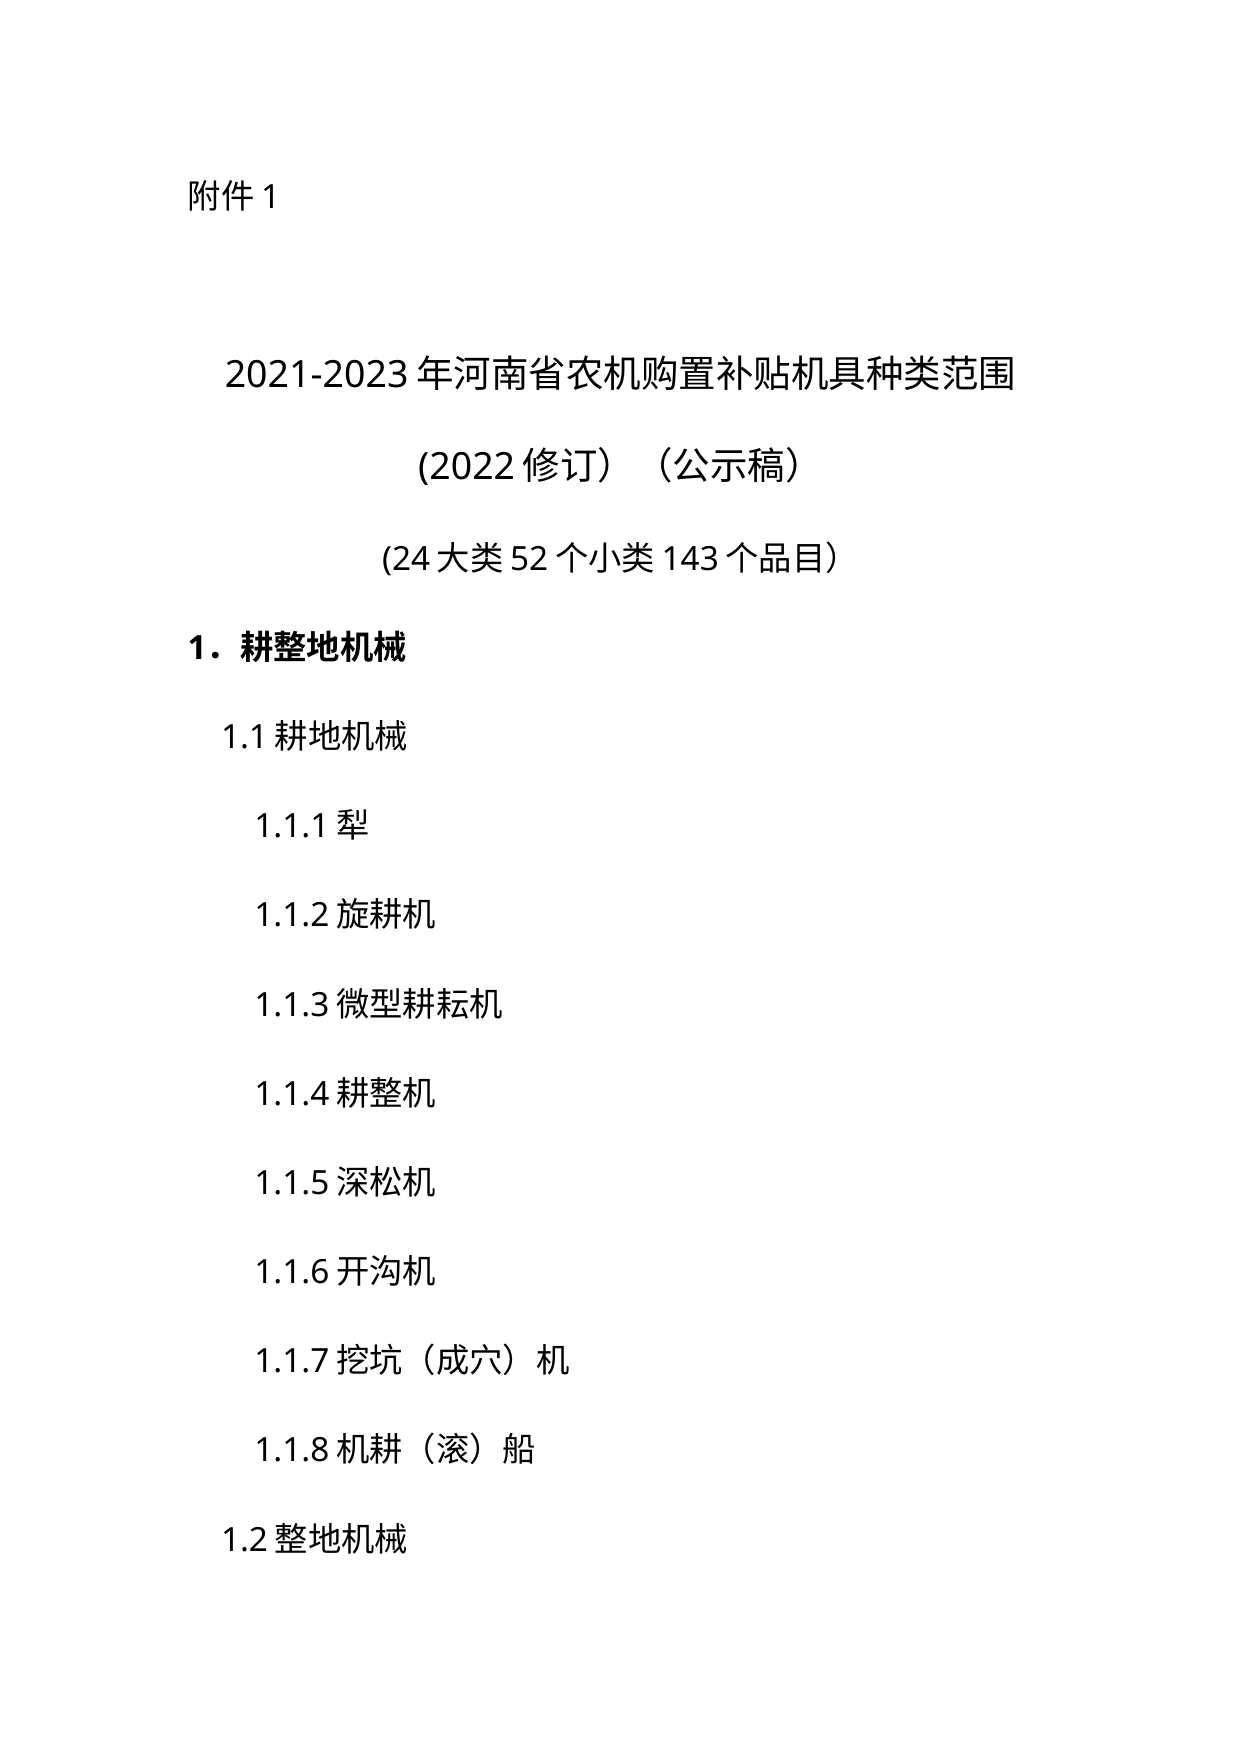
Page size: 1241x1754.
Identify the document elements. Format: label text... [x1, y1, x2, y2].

text 1.1.5深松机 [187, 1147, 1053, 1212]
text 1.1.1犁 [187, 791, 1053, 856]
text 1.1.8机耕（滚）船 [187, 1415, 1053, 1480]
text 2021-2023年河南省农机购置补贴机具种类范围 [187, 339, 1053, 404]
text 1.1耕地机械 [187, 702, 1053, 767]
text 1.1.4耕整机 [187, 1058, 1053, 1123]
text 1.1.6开沟机 [187, 1237, 1053, 1302]
text 1.1.3微型耕耘机 [187, 969, 1053, 1034]
text 1.1.2旋耕机 [187, 880, 1053, 945]
text (24大类52个小类143个品目） [187, 523, 1053, 588]
text 1．耕整地机械 [187, 612, 1053, 677]
text (2022修订）（公示稿） [187, 431, 1053, 496]
text 附件1 [187, 162, 1053, 227]
text 1.1.7挖坑（成穴）机 [187, 1326, 1053, 1391]
text 1.2整地机械 [187, 1504, 1053, 1569]
